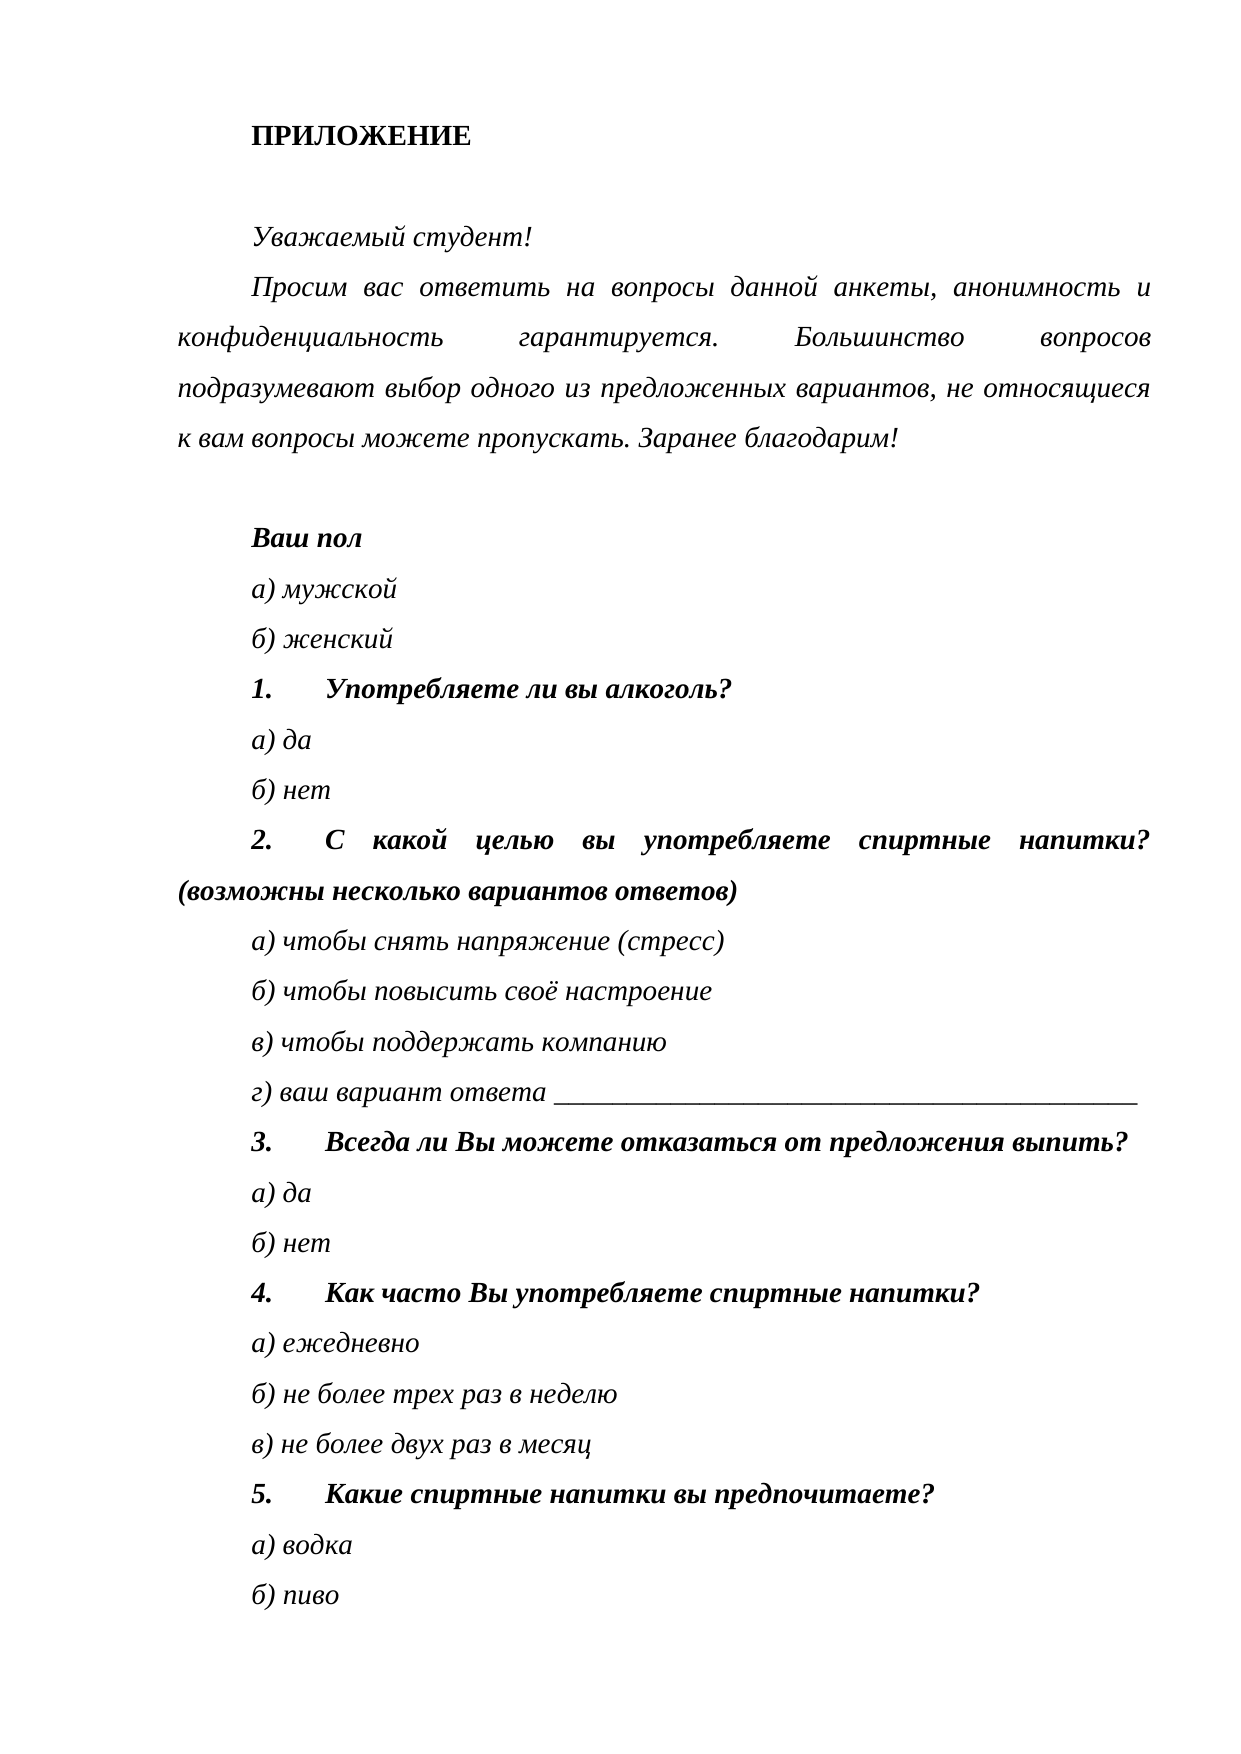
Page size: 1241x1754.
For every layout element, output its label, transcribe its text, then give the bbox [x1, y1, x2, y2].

list а) да [177, 1175, 1152, 1208]
list б) пиво [177, 1577, 1152, 1611]
list а) чтобы снять напряжение (стресс) [177, 923, 1152, 957]
list С какой целью вы употребляете спиртные напитки? (возможны несколько вариантов ответов) [177, 822, 1152, 906]
list а) ежедневно [177, 1326, 1152, 1359]
list Употребляете ли вы алкоголь? [177, 672, 1152, 705]
list а) да [177, 722, 1152, 755]
text ПРИЛОЖЕНИЕ [177, 118, 1152, 152]
list Как часто Вы употребляете спиртные напитки? [177, 1275, 1152, 1309]
text Ваш пол [177, 521, 1152, 554]
list в) чтобы поддержать компанию [177, 1024, 1152, 1057]
text Уважаемый студент! [177, 219, 1152, 252]
text Просим вас ответить на вопросы данной анкеты, анонимность и конфиденциальность гарантируется. Большинство вопросов подразумевают выбор одного из предложенных вариантов, не относящиеся к вам вопросы можете пропускаmь. Заранее благодарим! [177, 269, 1152, 453]
list в) не более двух раз в месяц [177, 1426, 1152, 1460]
list б) не более трех раз в неделю [177, 1376, 1152, 1409]
list а) водка [177, 1527, 1152, 1560]
list Всегда ли Вы можете отказаться от предложения выпить? [177, 1124, 1152, 1158]
list б) нет [177, 1225, 1152, 1258]
list г) ваш вариант ответа ________________________________________ [177, 1074, 1152, 1108]
list б) нет [177, 772, 1152, 806]
text а) мужской [177, 571, 1152, 604]
list Какие спиртные напитки вы предпочитаете? [177, 1477, 1152, 1510]
list б) чтобы повысить своё настроение [177, 973, 1152, 1007]
text б) женский [177, 621, 1152, 655]
